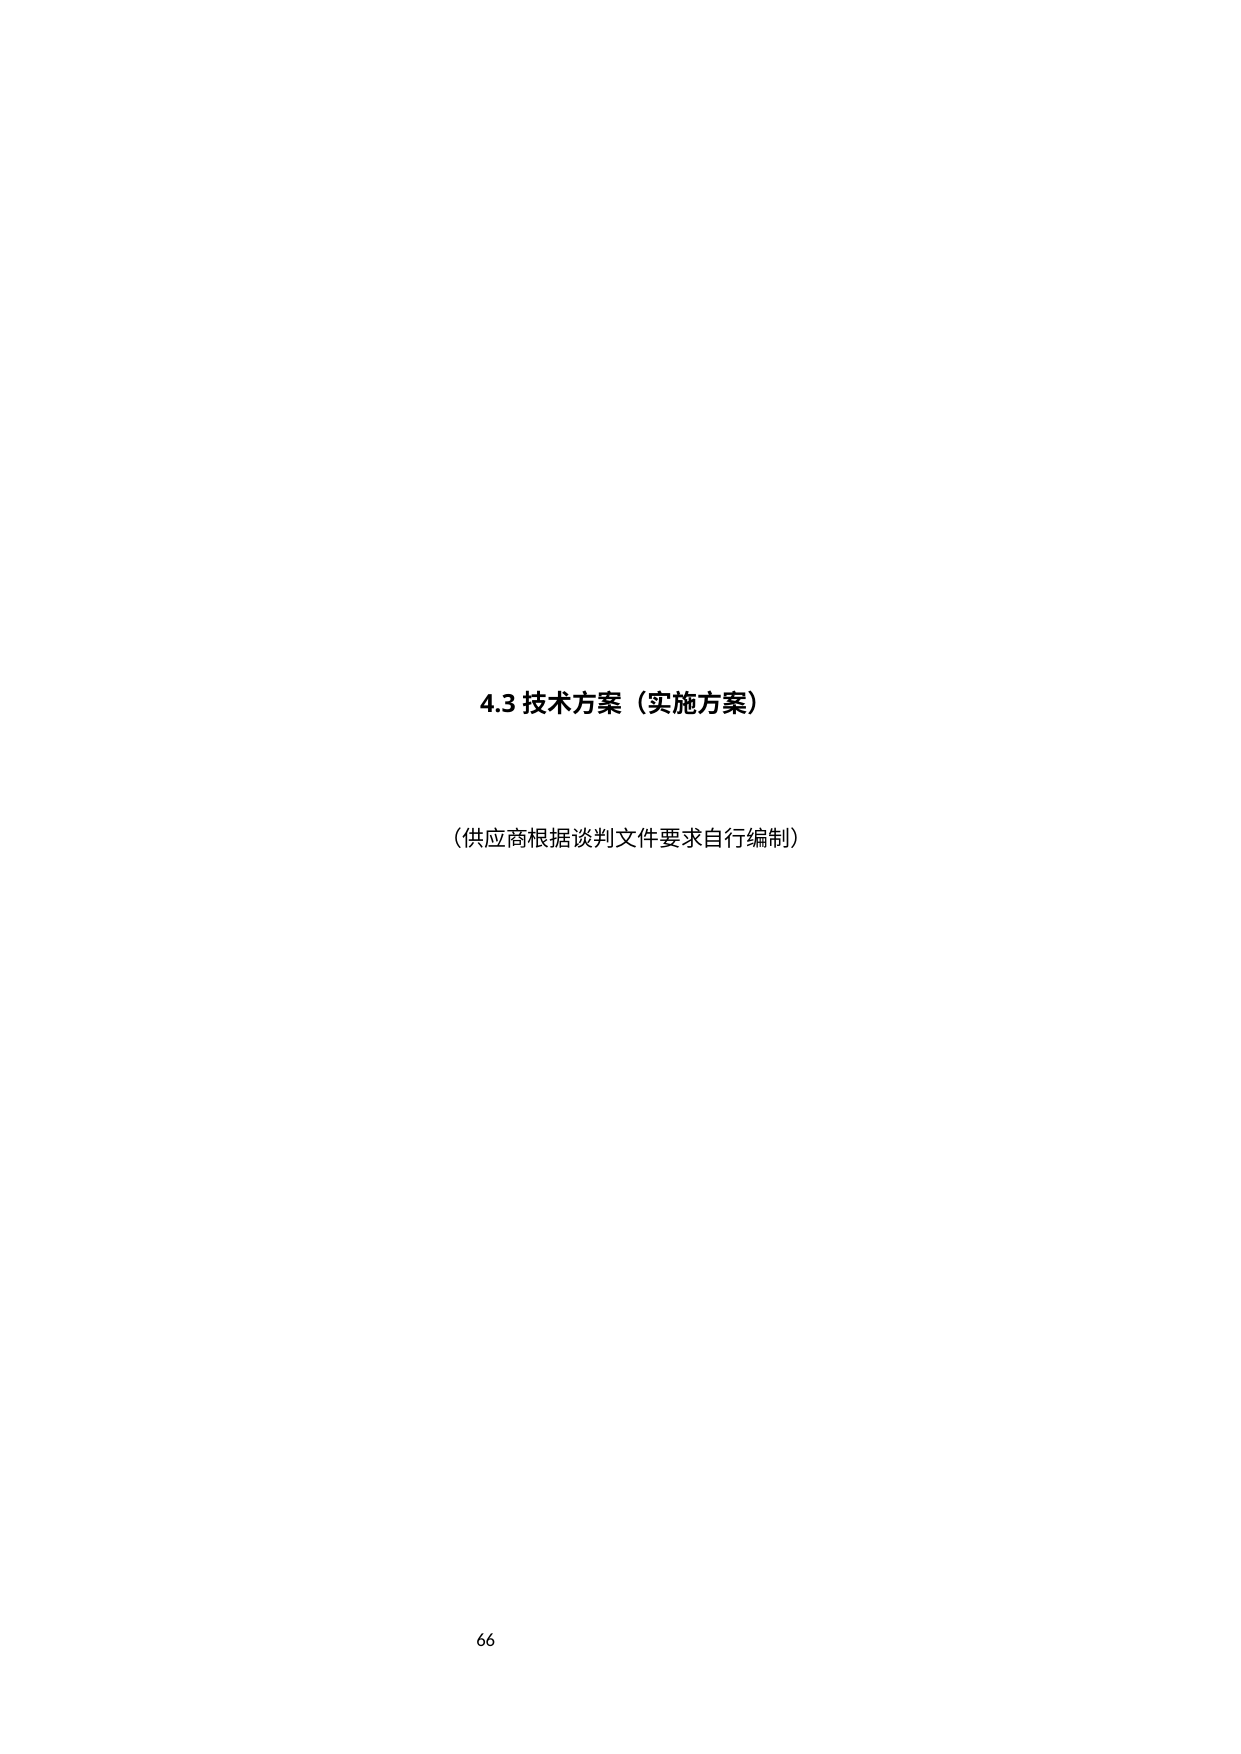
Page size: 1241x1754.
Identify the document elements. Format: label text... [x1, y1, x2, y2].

text 4.3 技术方案（实施方案） [165, 669, 1087, 734]
text （供应商根据谈判文件要求自行编制） [165, 821, 1087, 853]
